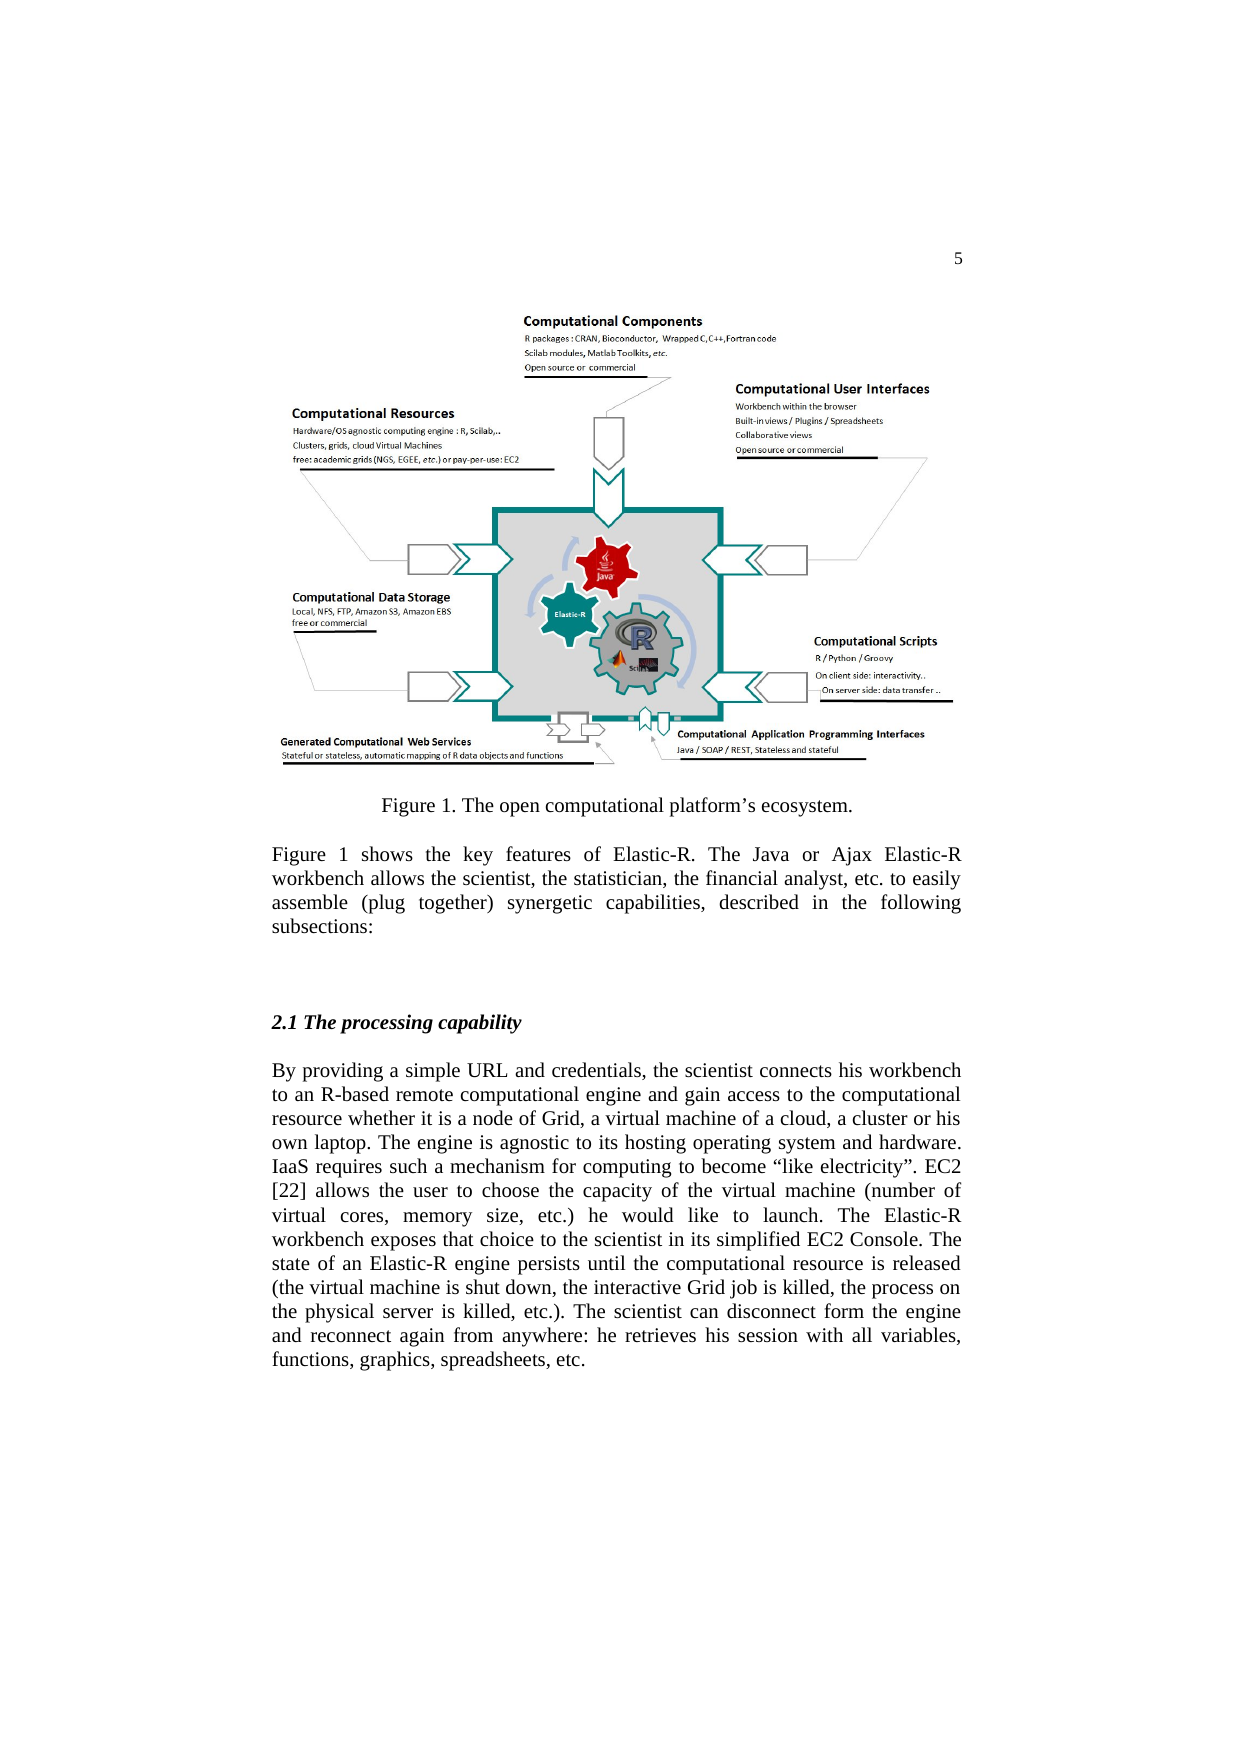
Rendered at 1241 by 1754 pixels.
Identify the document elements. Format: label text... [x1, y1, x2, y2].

text 2.1 The processing capability [272, 1010, 963, 1034]
text By providing a simple URL and credentials, the scientist connects his workbench to an R-based remote computational engine and gain access to the computational resource whether it is a node of Grid, a virtual machine of a cloud, a cluster or his own laptop. The engine is agnostic to its hosting operating system and hardware. IaaS requires such a mechanism for computing to become “like electricity”. EC2 [22] allows the user to choose the capacity of the virtual machine (number of virtual cores, memory size, etc.) he would like to launch. The Elastic-R workbench exposes that choice to the scientist in its simplified EC2 Console. The state of an Elastic-R engine persists until the computational resource is released (the virtual machine is shut down, the interactive Grid job is killed, the process on the physical server is killed, etc.). The scientist can disconnect form the engine and reconnect again from anywhere: he retrieves his session with all variables, functions, graphics, spreadsheets, etc. [272, 1058, 963, 1371]
text Figure 1. The open computational platform’s ecosystem. [272, 793, 963, 817]
picture [271, 307, 963, 770]
text Figure 1 shows the key features of Elastic-R. The Java or Ajax Elastic-R workbench allows the scientist, the statistician, the financial analyst, etc. to easily assemble (plug together) synergetic capabilities, described in the following subsections: [272, 842, 963, 938]
